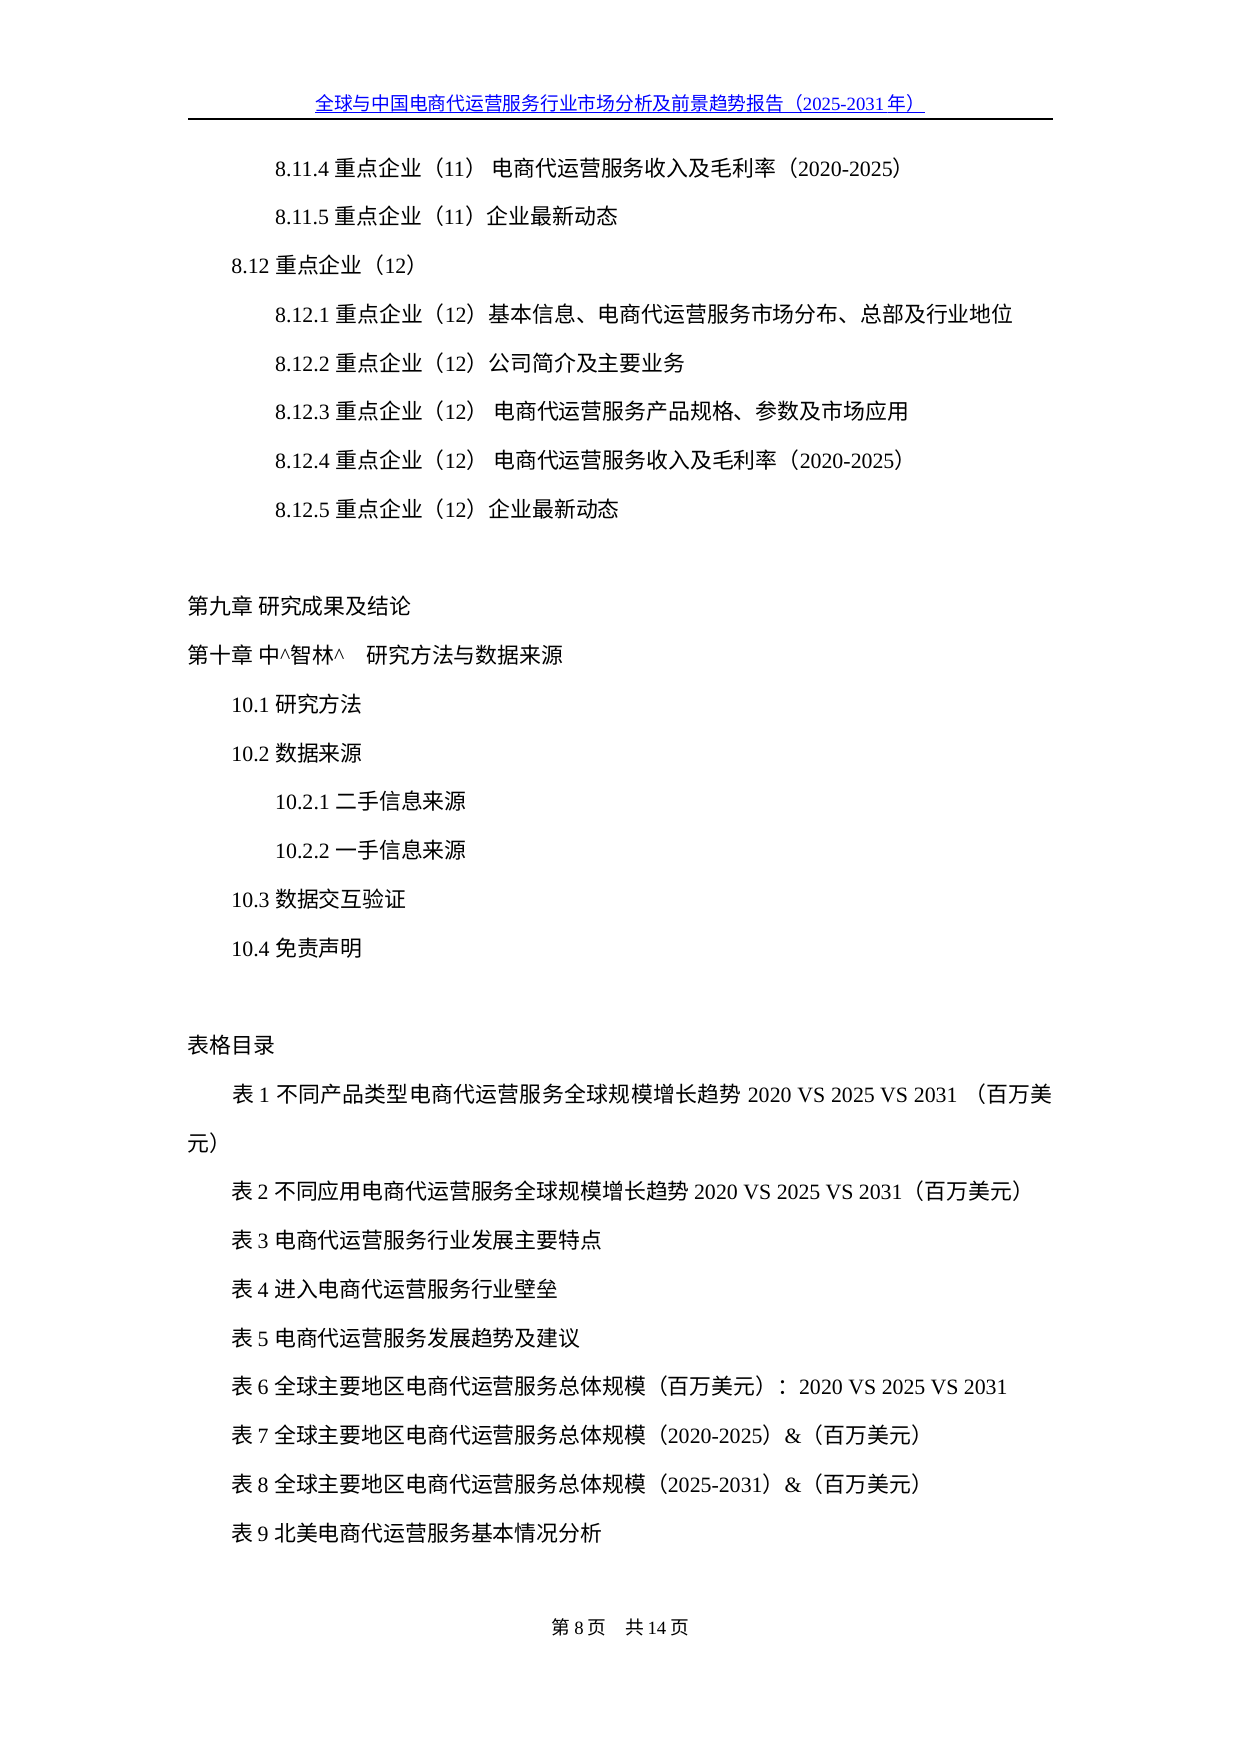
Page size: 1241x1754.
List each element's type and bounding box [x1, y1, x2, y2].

text [187, 150, 1053, 1548]
